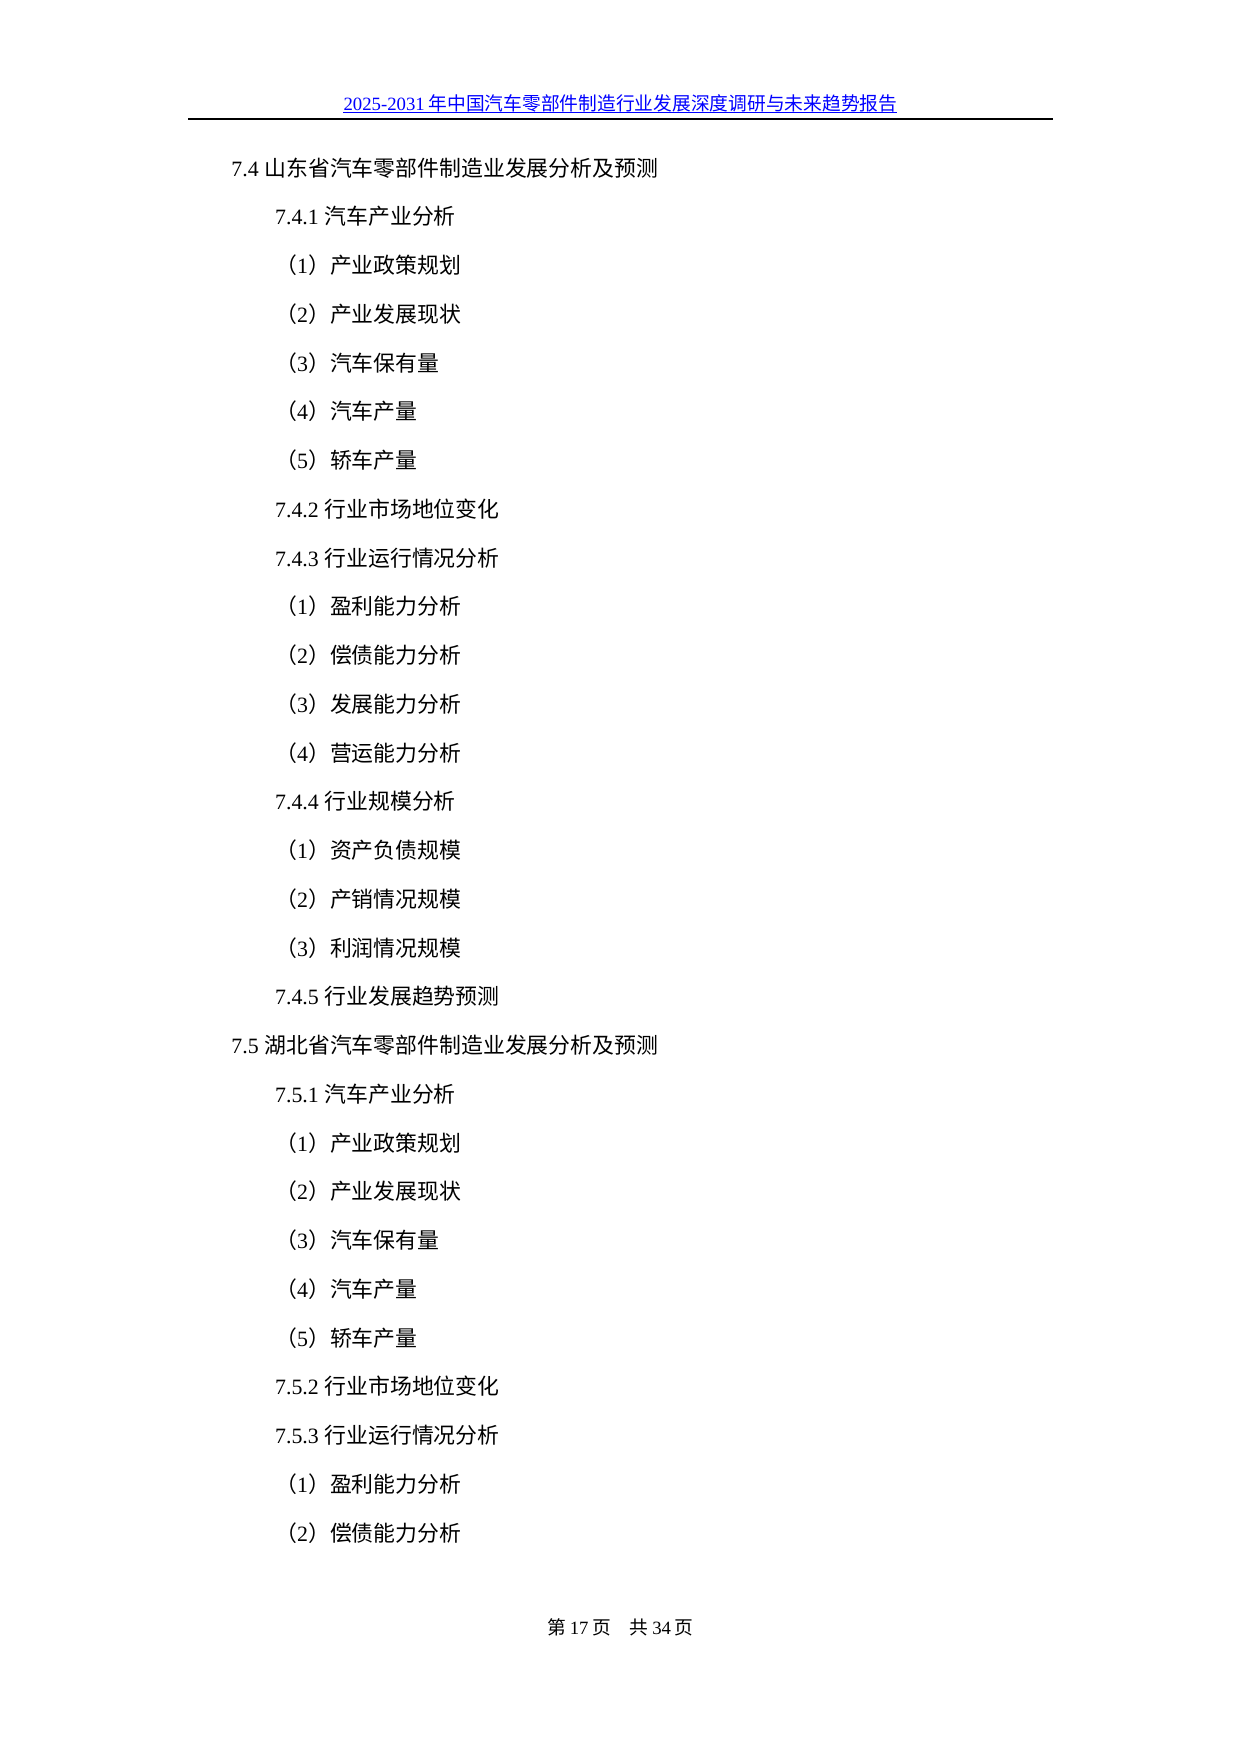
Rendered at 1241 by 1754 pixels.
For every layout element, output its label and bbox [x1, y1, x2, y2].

text [187, 150, 1053, 1548]
